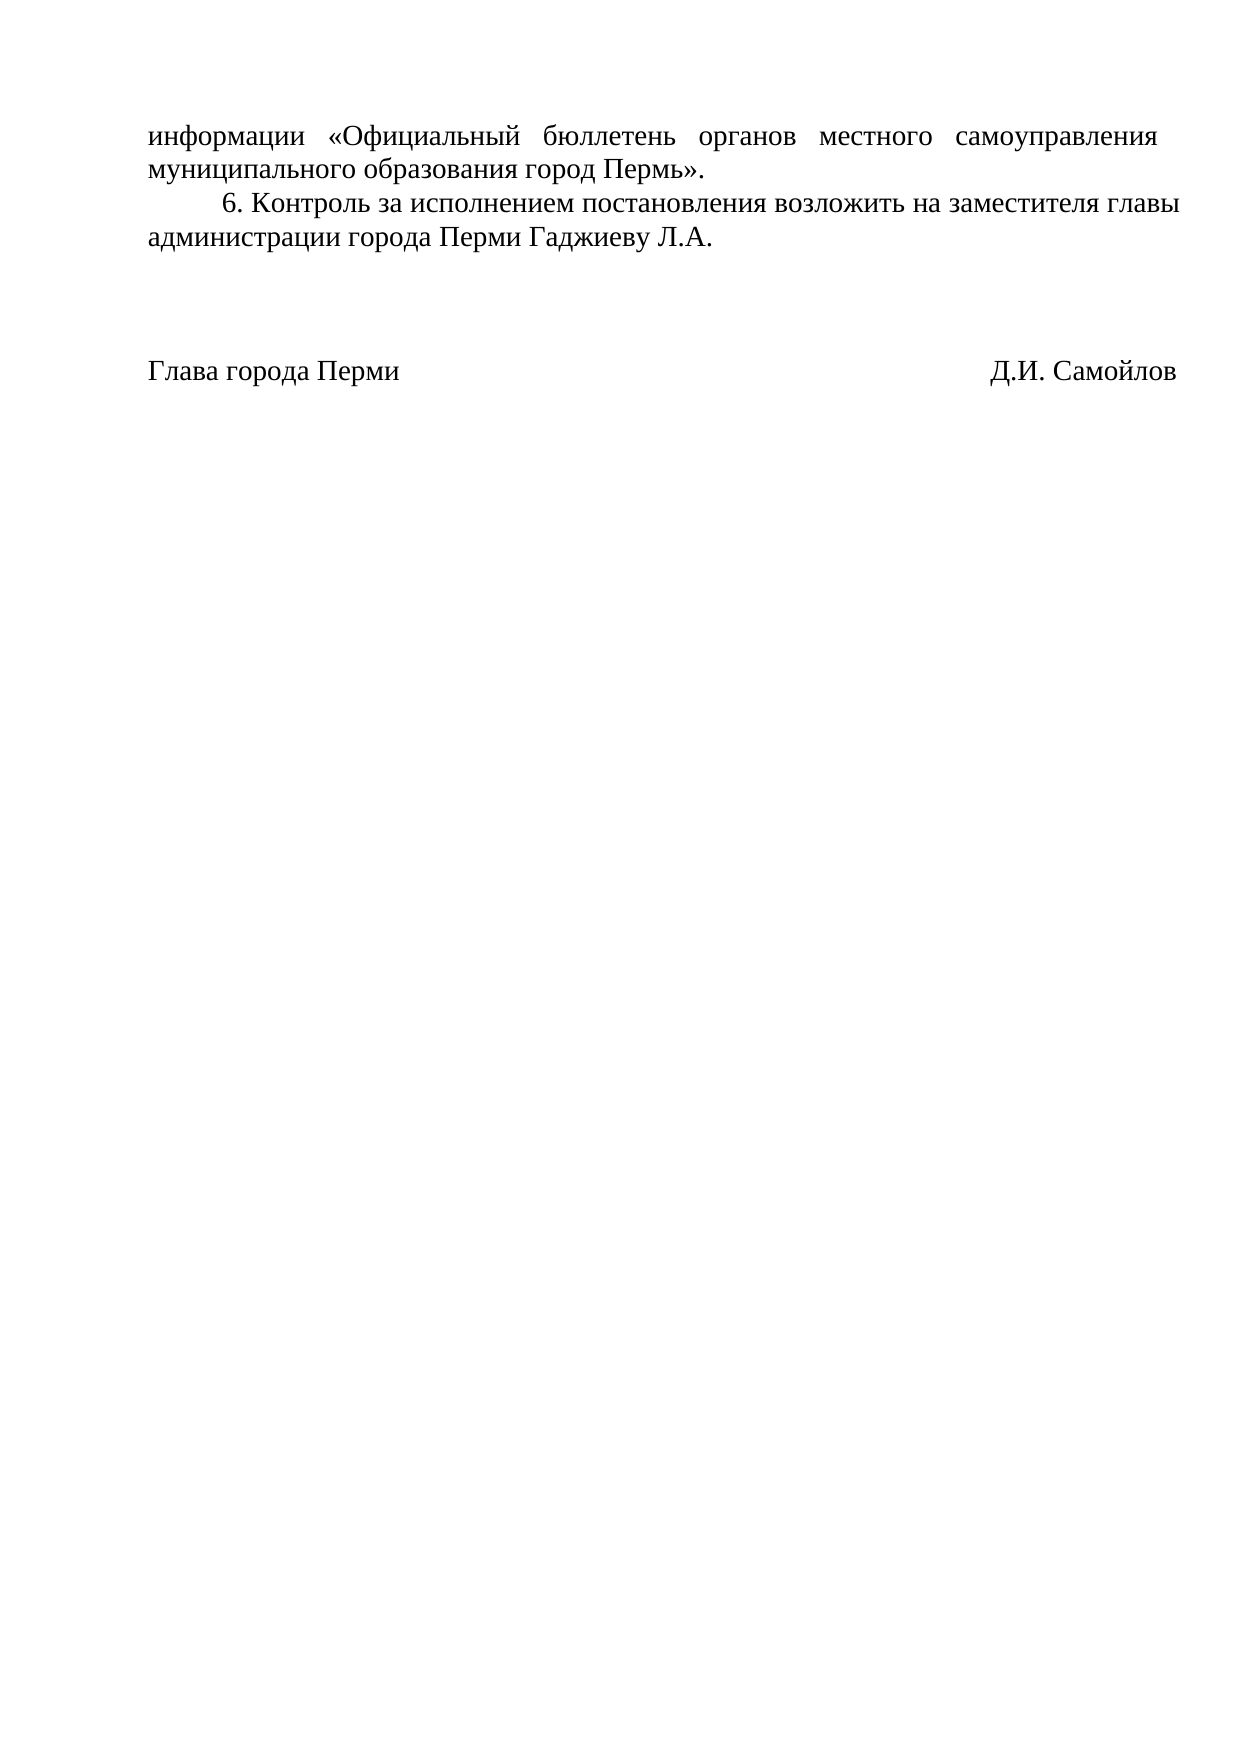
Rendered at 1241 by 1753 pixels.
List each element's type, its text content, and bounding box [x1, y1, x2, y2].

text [148, 118, 1181, 185]
text Глава города Перми Д.И. Самойлов [148, 353, 1181, 386]
text 6. Контроль за исполнением постановления возложить на заместителя главы администрации города Перми Гаджиеву Л.А. [148, 185, 1181, 252]
